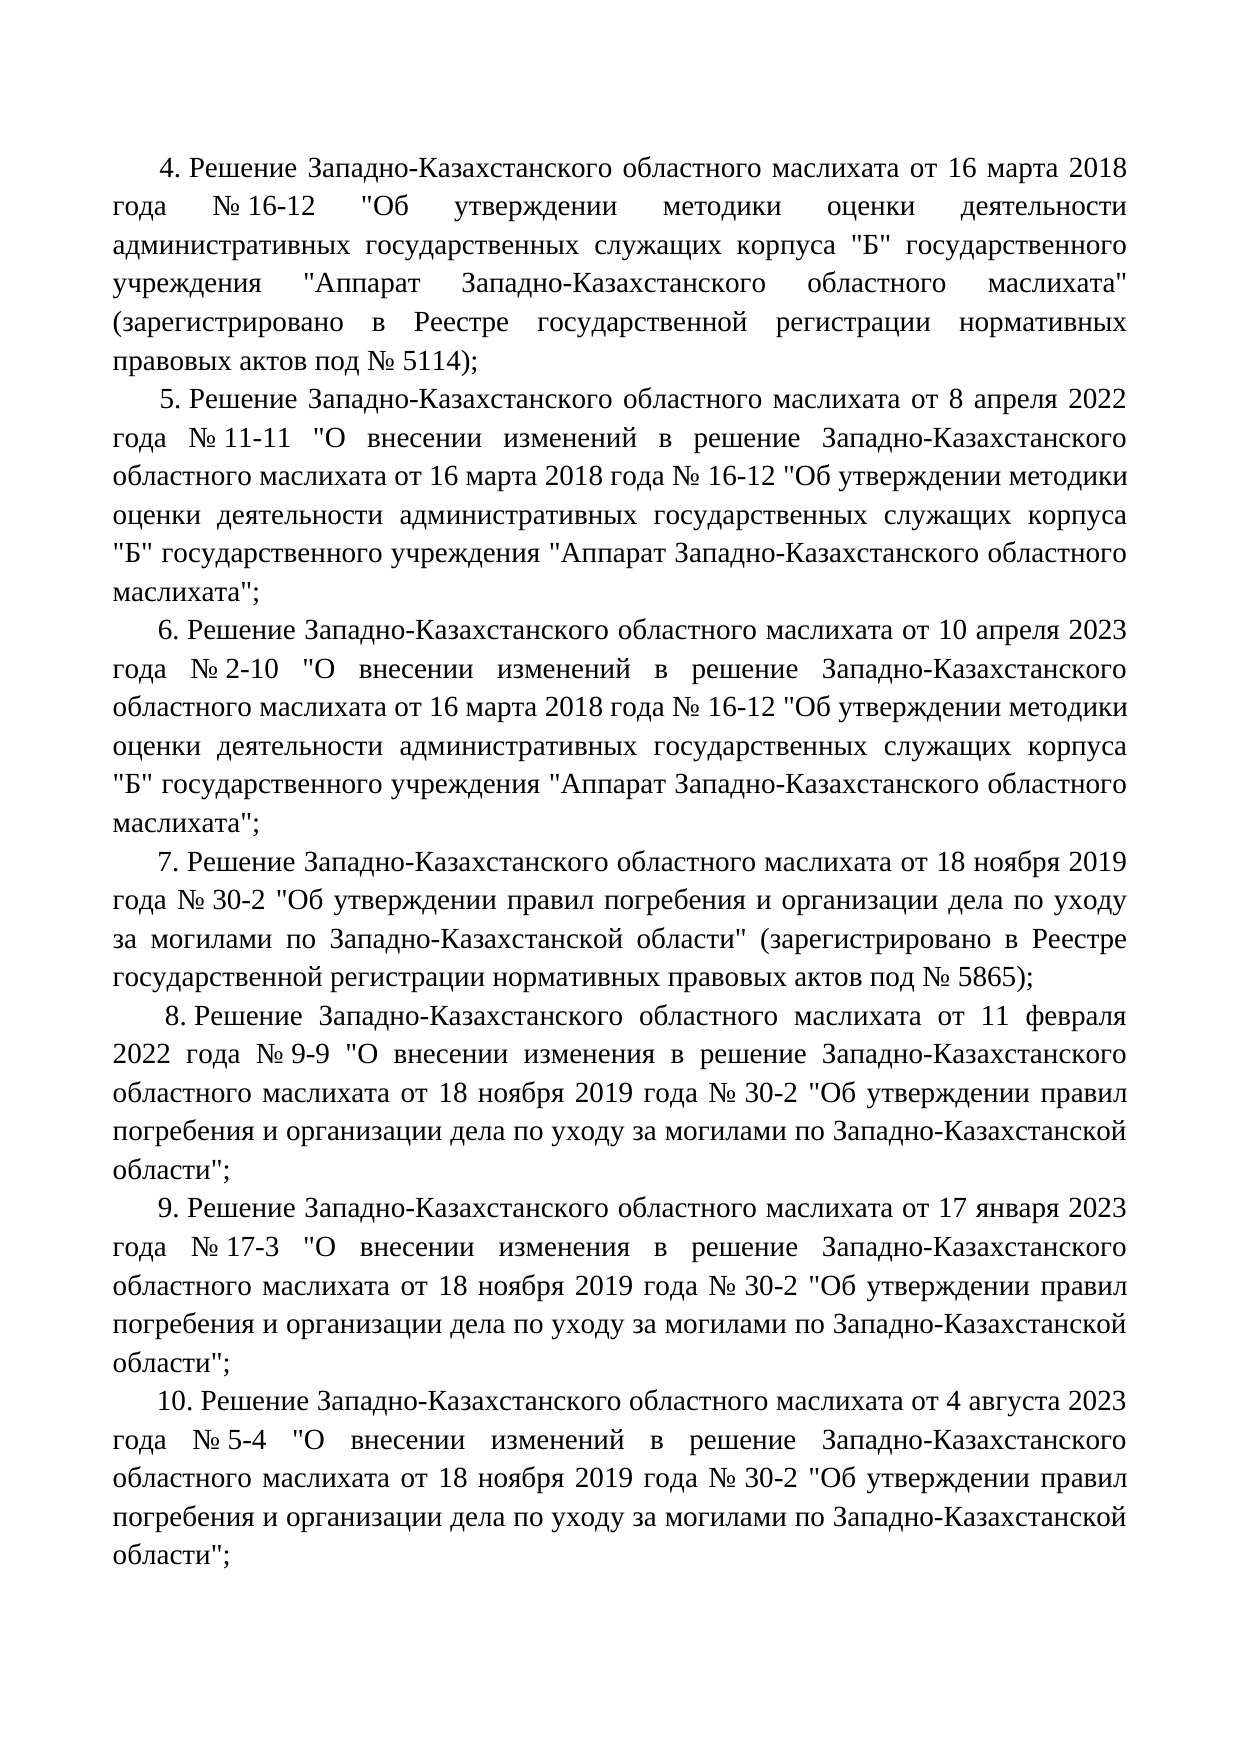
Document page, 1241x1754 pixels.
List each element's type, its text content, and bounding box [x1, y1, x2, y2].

text 4. Решение Западно-Казахстанского областного маслихата от 16 марта 2018 года № 16-12 "Об утверждении методики оценки деятельности административных государственных служащих корпуса "Б" государственного учреждения "Аппарат Западно-Казахстанского областного маслихата" (зарегистрировано в Реестре государственной регистрации нормативных правовых актов под № 5114); [112, 150, 1128, 376]
text 5. Решение Западно-Казахстанского областного маслихата от 8 апреля 2022 года № 11-11 "О внесении изменений в решение Западно-Казахстанского областного маслихата от 16 марта 2018 года № 16-12 "Об утверждении методики оценки деятельности административных государственных служащих корпуса "Б" государственного учреждения "Аппарат Западно-Казахстанского областного маслихата"; [112, 381, 1128, 607]
text 9. Решение Западно-Казахстанского областного маслихата от 17 января 2023 года № 17-3 "О внесении изменения в решение Западно-Казахстанского областного маслихата от 18 ноября 2019 года № 30-2 "Об утверждении правил погребения и организации дела по уходу за могилами по Западно-Казахстанской области"; [112, 1191, 1128, 1378]
text 6. Решение Западно-Казахстанского областного маслихата от 10 апреля 2023 года № 2-10 "О внесении изменений в решение Западно-Казахстанского областного маслихата от 16 марта 2018 года № 16-12 "Об утверждении методики оценки деятельности административных государственных служащих корпуса "Б" государственного учреждения "Аппарат Западно-Казахстанского областного маслихата"; [112, 612, 1128, 839]
text 7. Решение Западно-Казахстанского областного маслихата от 18 ноября 2019 года № 30-2 "Об утверждении правил погребения и организации дела по уходу за могилами по Западно-Казахстанской области" (зарегистрировано в Реестре государственной регистрации нормативных правовых актов под № 5865); [112, 844, 1128, 993]
text 10. Решение Западно-Казахстанского областного маслихата от 4 августа 2023 года № 5-4 "О внесении изменений в решение Западно-Казахстанского областного маслихата от 18 ноября 2019 года № 30-2 "Об утверждении правил погребения и организации дела по уходу за могилами по Западно-Казахстанской области"; [112, 1383, 1128, 1571]
text 8. Решение Западно-Казахстанского областного маслихата от 11 февраля 2022 года № 9-9 "О внесении изменения в решение Западно-Казахстанского областного маслихата от 18 ноября 2019 года № 30-2 "Об утверждении правил погребения и организации дела по уходу за могилами по Западно-Казахстанской области"; [112, 998, 1128, 1186]
